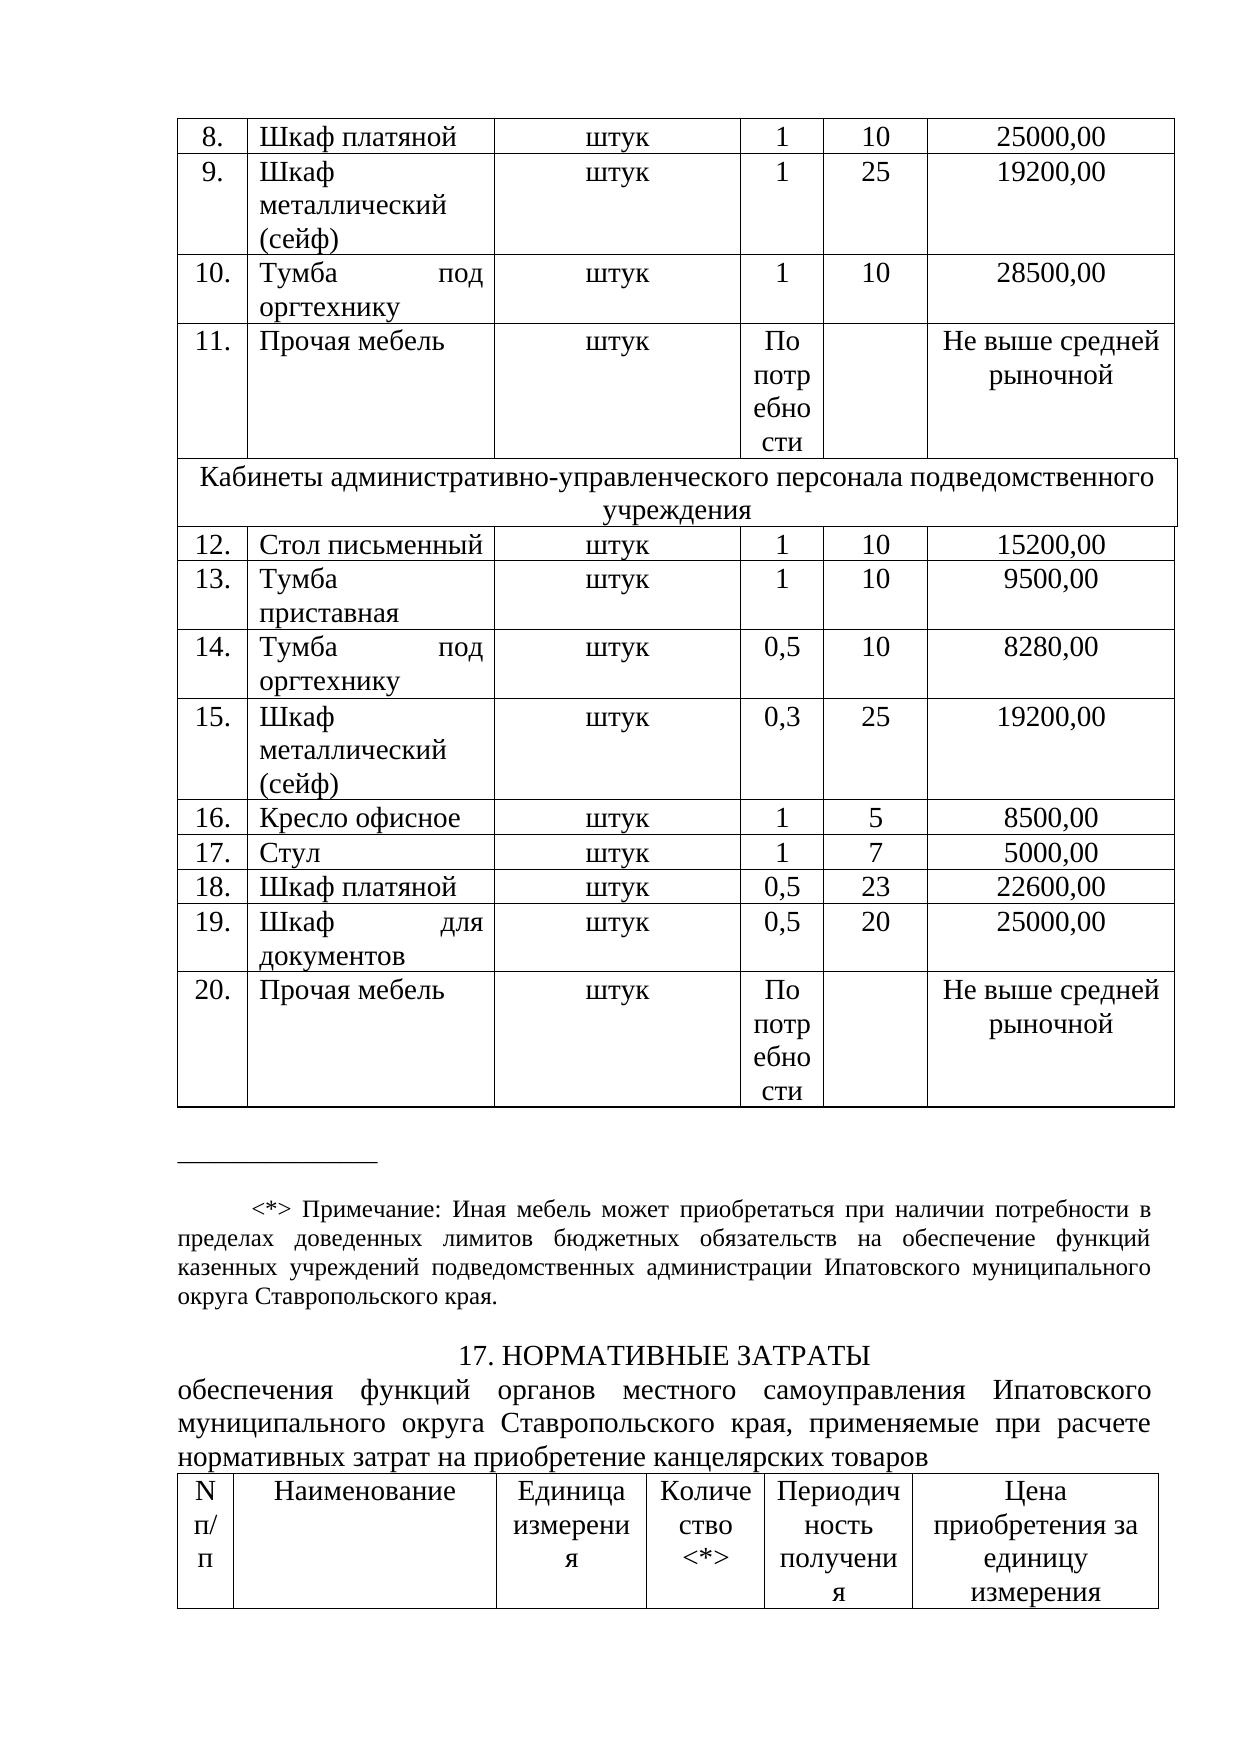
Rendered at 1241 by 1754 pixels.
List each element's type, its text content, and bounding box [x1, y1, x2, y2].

table_cell 8500,00 [928, 800, 1174, 834]
table_cell 25 [824, 699, 927, 799]
table_cell 10 [824, 630, 927, 698]
table_cell 10 [824, 561, 927, 628]
table_cell Кресло офисное [248, 800, 494, 834]
table_cell 9500,00 [928, 561, 1174, 628]
table_cell Стол письменный [248, 527, 494, 560]
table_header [913, 1474, 1158, 1608]
table_cell штук [495, 154, 740, 254]
table_cell Стул [248, 835, 494, 868]
table_cell 15. [178, 699, 247, 799]
table_cell 1 [741, 835, 823, 868]
table_cell 25000,00 [928, 119, 1174, 153]
table_header Наименование [234, 1474, 496, 1608]
table_cell 1 [741, 119, 823, 153]
table_cell 19. [178, 904, 247, 971]
table_header Количество <*> [647, 1474, 764, 1608]
table_cell 12. [178, 527, 247, 560]
table_cell 22600,00 [928, 870, 1174, 903]
table_cell Кабинеты административно-управленческого персонала подведомственного учреждения [178, 459, 1177, 526]
table_cell 9. [178, 154, 247, 254]
table_cell штук [495, 561, 740, 628]
table_cell 8. [178, 119, 247, 153]
table_cell 28500,00 [928, 255, 1174, 322]
table_cell Шкаф платяной [248, 119, 494, 153]
table_cell 1 [741, 561, 823, 628]
text обеспечения функций органов местного самоуправления Ипатовского муниципального округа Ставропольского края, применяемые при расчете нормативных затрат на приобретение канцелярских товаров [177, 1372, 1152, 1472]
table_cell Тумба под оргтехнику [248, 630, 494, 698]
table_cell 1 [741, 154, 823, 254]
text 17. НОРМАТИВНЫЕ ЗАТРАТЫ [177, 1338, 1152, 1372]
table_cell 7 [824, 835, 927, 868]
table_cell 5 [824, 800, 927, 834]
table_cell 13. [178, 561, 247, 628]
table_cell [824, 972, 927, 1106]
table_cell штук [495, 119, 740, 153]
text <*> Примечание: Иная мебель может приобретаться при наличии потребности в пределах доведенных лимитов бюджетных обязательств на обеспечение функций казенных учреждений подведомственных администрации Ипатовского муниципального округа Ставропольского края. [177, 1194, 1152, 1309]
table_cell 0,5 [741, 904, 823, 971]
table_cell По потребности [741, 324, 823, 458]
table_cell 10. [178, 255, 247, 322]
table_cell Шкаф металлический (сейф) [248, 154, 494, 254]
table_cell Шкаф платяной [248, 870, 494, 903]
table_cell 17. [178, 835, 247, 868]
table_cell 5000,00 [928, 835, 1174, 868]
table_cell 18. [178, 870, 247, 903]
table_cell Шкаф металлический (сейф) [248, 699, 494, 799]
table_cell 19200,00 [928, 699, 1174, 799]
table_cell штук [495, 255, 740, 322]
table_cell 15200,00 [928, 527, 1174, 560]
table_cell штук [495, 527, 740, 560]
table_cell штук [495, 800, 740, 834]
table_cell Прочая мебель [248, 972, 494, 1106]
table_cell штук [495, 972, 740, 1106]
table_cell 10 [824, 527, 927, 560]
table_cell штук [495, 870, 740, 903]
table_cell 10 [824, 255, 927, 322]
table_cell 0,5 [741, 870, 823, 903]
table_cell 20 [824, 904, 927, 971]
table_cell штук [495, 324, 740, 458]
table_cell Тумба приставная [248, 561, 494, 628]
table_cell штук [495, 630, 740, 698]
table_cell 20. [178, 972, 247, 1106]
table_cell 11. [178, 324, 247, 458]
table_cell штук [495, 904, 740, 971]
table_cell Шкаф для документов [248, 904, 494, 971]
table_cell Не выше средней рыночной [928, 324, 1174, 458]
table_cell 14. [178, 630, 247, 698]
table_cell 25 [824, 154, 927, 254]
table_header N п/п [178, 1474, 233, 1608]
table_header Единица измерения [497, 1474, 646, 1608]
table_cell 19200,00 [928, 154, 1174, 254]
table_cell Прочая мебель [248, 324, 494, 458]
table_cell 8280,00 [928, 630, 1174, 698]
table_cell штук [495, 835, 740, 868]
table_cell Не выше средней рыночной [928, 972, 1174, 1106]
table_cell 23 [824, 870, 927, 903]
table_cell 25000,00 [928, 904, 1174, 971]
table_cell По потребности [741, 972, 823, 1106]
table_cell 0,3 [741, 699, 823, 799]
table_cell 10 [824, 119, 927, 153]
text ________________ [177, 1137, 1152, 1165]
table_cell 1 [741, 527, 823, 560]
table_cell 0,5 [741, 630, 823, 698]
table_cell Тумба под оргтехнику [248, 255, 494, 322]
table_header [765, 1474, 912, 1608]
table_cell [824, 324, 927, 458]
table_cell 16. [178, 800, 247, 834]
table_cell штук [495, 699, 740, 799]
table_cell 1 [741, 800, 823, 834]
table_cell 1 [741, 255, 823, 322]
